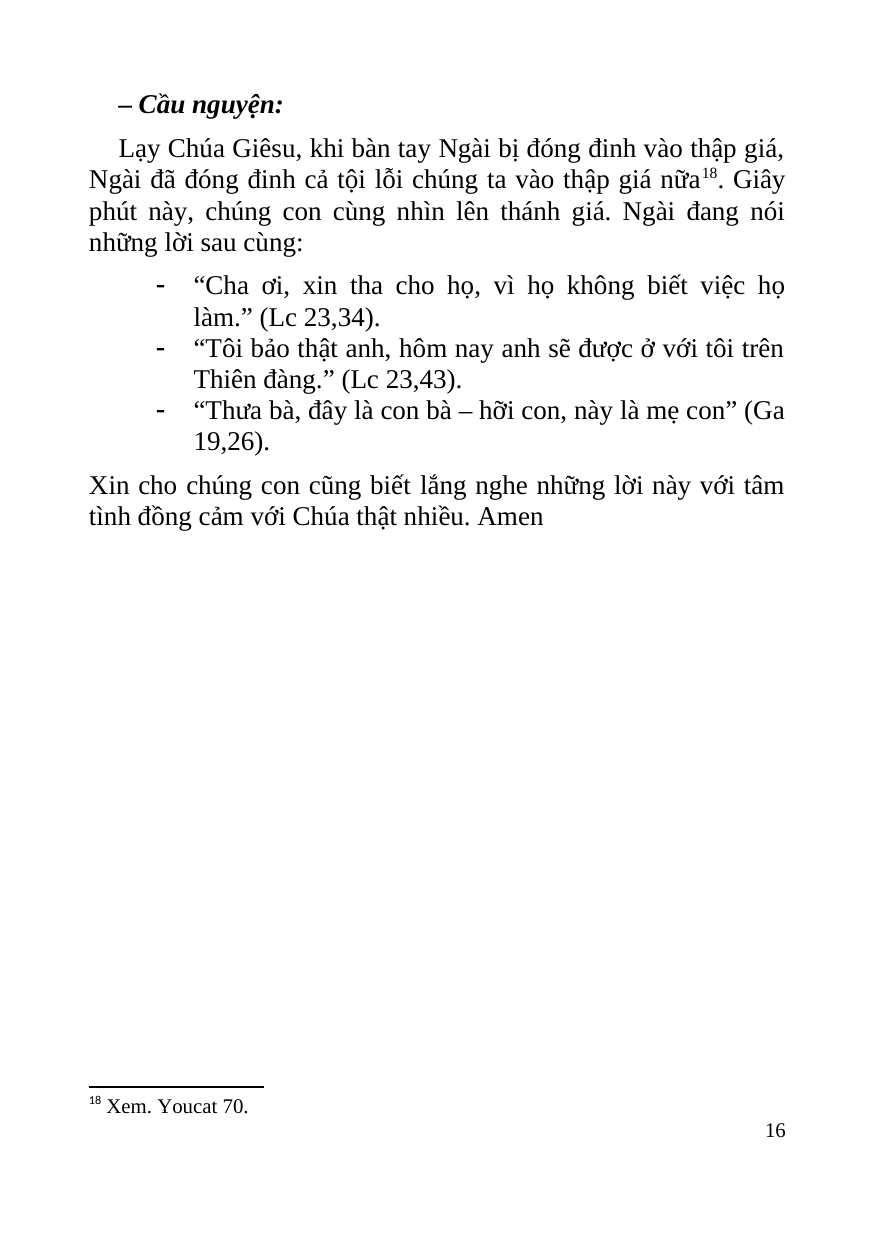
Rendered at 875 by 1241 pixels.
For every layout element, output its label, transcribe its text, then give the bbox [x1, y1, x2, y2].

list “Tôi bảo thật anh, hôm nay anh sẽ được ở với tôi trên Thiên đàng.” (Lc 23,43). [156, 332, 785, 394]
text – Cầu nguyện: [89, 89, 785, 120]
list “Cha ơi, xin tha cho họ, vì họ không biết việc họ làm.” (Lc 23,34). [156, 269, 785, 332]
list “Thưa bà, đây là con bà – hỡi con, này là mẹ con” (Ga 19,26). [156, 394, 785, 457]
text Xin cho chúng con cũng biết lắng nghe những lời này với tâm tình đồng cảm với Chúa thật nhiều. Amen [89, 469, 785, 531]
text Lạy Chúa Giêsu, khi bàn tay Ngài bị đóng đinh vào thập giá, Ngài đã đóng đinh cả tội lỗi chúng ta vào thập giá nữa. Giây phút này, chúng con cùng nhìn lên thánh giá. Ngài đang nói những lời sau cùng: [89, 132, 785, 257]
